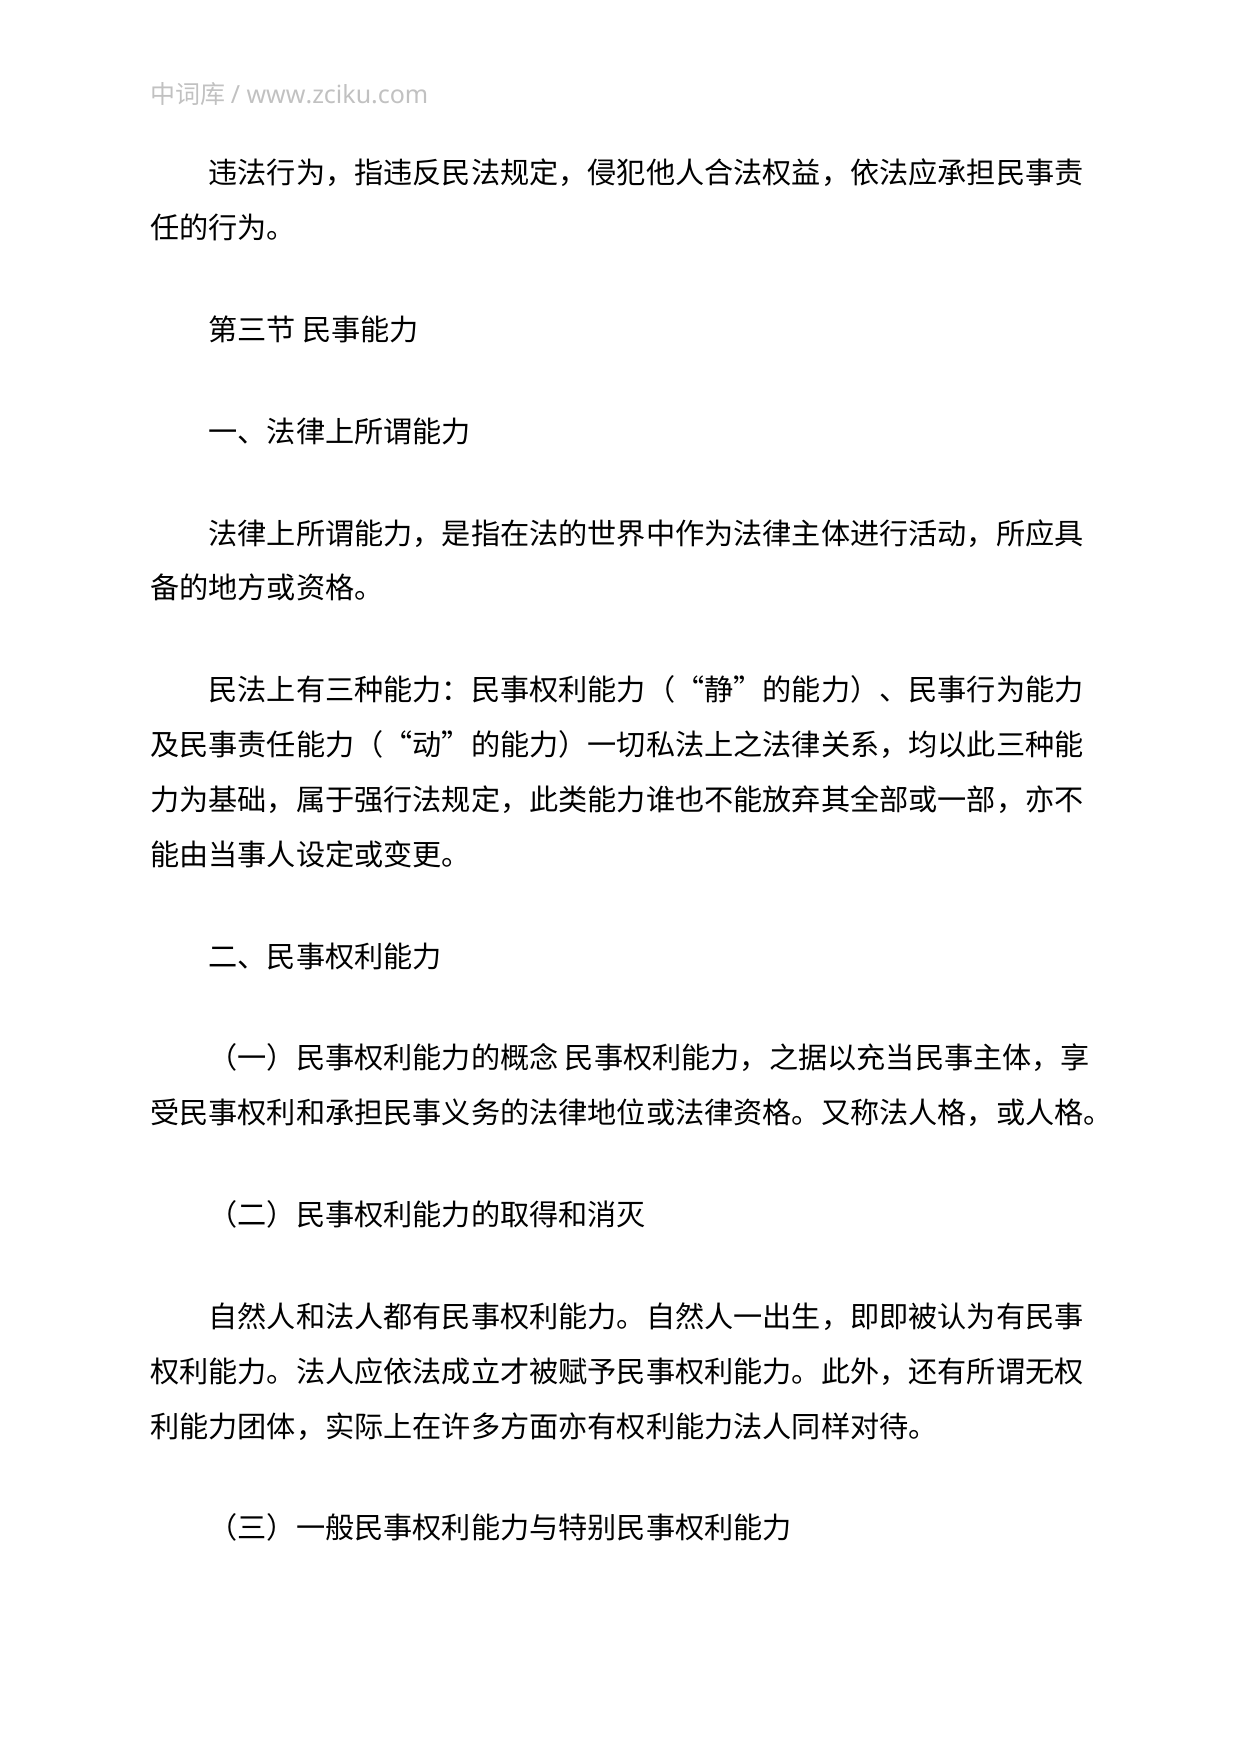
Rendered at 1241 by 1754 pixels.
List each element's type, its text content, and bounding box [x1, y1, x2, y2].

text （一）民事权利能力的概念 民事权利能力，之据以充当民事主体，享受民事权利和承担民事义务的法律地位或法律资格。又称法人格，或人格。 [150, 1035, 1090, 1132]
text 二、民事权利能力 [150, 933, 1090, 976]
text 第三节 民事能力 [150, 307, 1090, 349]
text 一、法律上所谓能力 [150, 408, 1090, 451]
text （二）民事权利能力的取得和消灭 [150, 1192, 1090, 1234]
text 自然人和法人都有民事权利能力。自然人一出生，即即被认为有民事权利能力。法人应依法成立才被赋予民事权利能力。此外，还有所谓无权利能力团体，实际上在许多方面亦有权利能力法人同样对待。 [150, 1293, 1090, 1446]
text 民法上有三种能力：民事权利能力（“静”的能力）、民事行为能力及民事责任能力（“动”的能力）一切私法上之法律关系，均以此三种能力为基础，属于强行法规定，此类能力谁也不能放弃其全部或一部，亦不能由当事人设定或变更。 [150, 667, 1090, 874]
text 违法行为，指违反民法规定，侵犯他人合法权益，依法应承担民事责任的行为。 [150, 150, 1090, 247]
text 法律上所谓能力，是指在法的世界中作为法律主体进行活动，所应具备的地方或资格。 [150, 510, 1090, 607]
text （三）一般民事权利能力与特别民事权利能力 [150, 1505, 1090, 1547]
